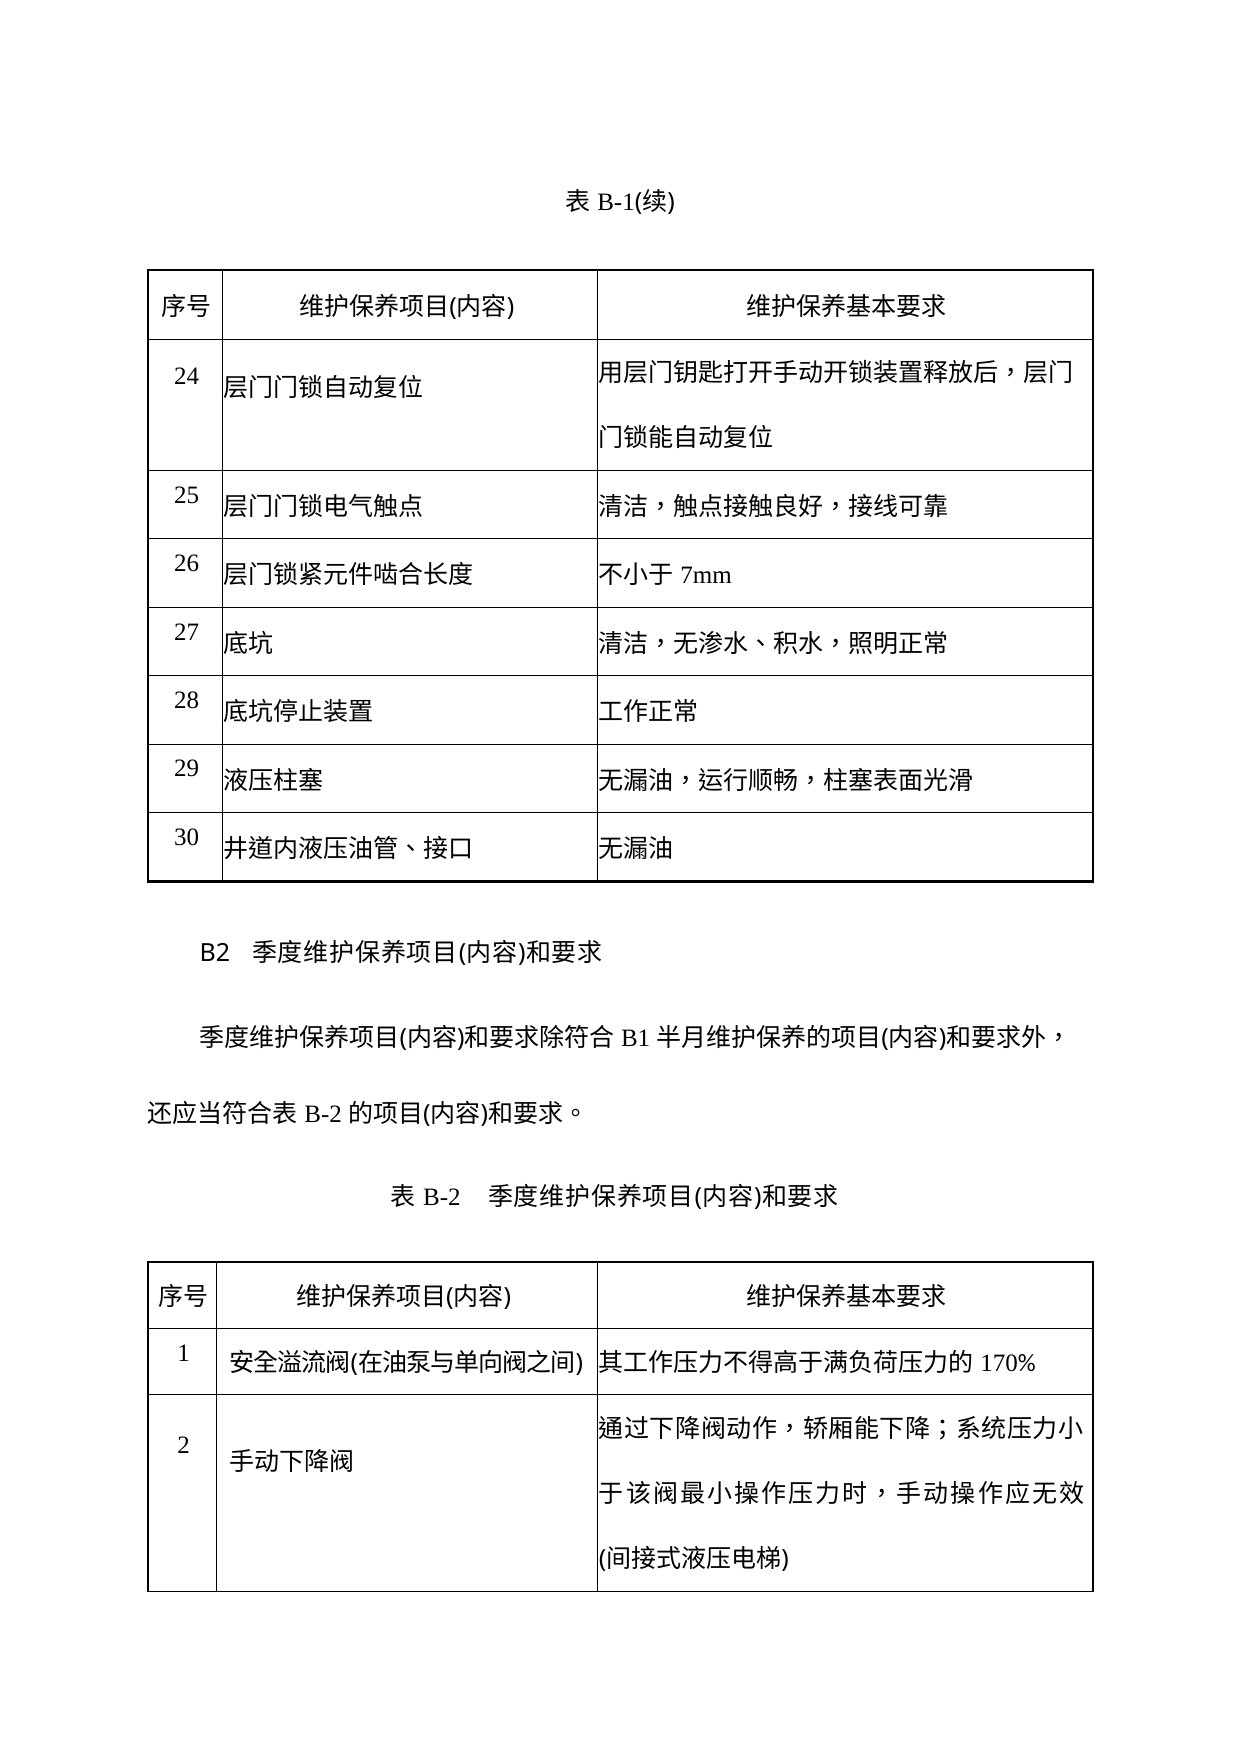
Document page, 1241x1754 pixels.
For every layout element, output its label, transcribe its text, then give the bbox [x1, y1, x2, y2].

table_cell 无漏油，运行顺畅，柱塞表面光滑 [598, 745, 1092, 812]
table_header 维护保养基本要求 [598, 271, 1092, 338]
table_cell 手动下降阀 [217, 1395, 597, 1591]
table_cell 层门门锁电气触点 [223, 471, 597, 538]
table_header 序号 [149, 1263, 216, 1328]
table_cell 井道内液压油管、接口 [223, 813, 597, 880]
table_cell 清洁，触点接触良好，接线可靠 [598, 471, 1092, 538]
table_cell 27 [149, 608, 222, 675]
table_cell 1 [149, 1329, 216, 1394]
table_header 序号 [149, 271, 222, 338]
table_cell 安全溢流阀(在油泵与单向阀之间) [217, 1329, 597, 1394]
table_cell 底坑停止装置 [223, 676, 597, 743]
text 季度维护保养项目(内容)和要求除符合 B1 半月维护保养的项目(内容)和要求外，还应当符合表 B-2 的项目(内容)和要求。 [148, 1004, 1093, 1145]
table_cell 层门锁紧元件啮合长度 [223, 539, 597, 607]
table_cell 底坑 [223, 608, 597, 675]
table_cell 工作正常 [598, 676, 1092, 743]
table_cell 清洁，无渗水、积水，照明正常 [598, 608, 1092, 675]
table_header 维护保养项目(内容) [223, 271, 597, 338]
table_cell 不小于 7mm [598, 539, 1092, 607]
table_header 维护保养基本要求 [598, 1263, 1092, 1328]
text 表 B-1(续) [134, 168, 1106, 233]
table_cell 28 [149, 676, 222, 743]
table_cell 其工作压力不得高于满负荷压力的 170% [598, 1329, 1092, 1394]
table_cell 29 [149, 745, 222, 812]
table_cell 液压柱塞 [223, 745, 597, 812]
table_cell 2 [149, 1395, 216, 1591]
table_cell 26 [149, 539, 222, 607]
table_header 维护保养项目(内容) [217, 1263, 597, 1328]
table_cell 无漏油 [598, 813, 1092, 880]
text 表 B-2 季度维护保养项目(内容)和要求 [390, 1163, 1117, 1228]
table_cell 层门门锁自动复位 [223, 340, 597, 469]
text B2 季度维护保养项目(内容)和要求 [199, 920, 1117, 985]
table_cell 通过下降阀动作，轿厢能下降；系统压力小于该阀最小操作压力时，手动操作应无效(间接式液压电梯) [598, 1395, 1092, 1591]
table_cell 30 [149, 813, 222, 880]
table_cell 用层门钥匙打开手动开锁装置释放后，层门 门锁能自动复位 [598, 340, 1092, 469]
table_cell 24 [149, 340, 222, 469]
table_cell 25 [149, 471, 222, 538]
